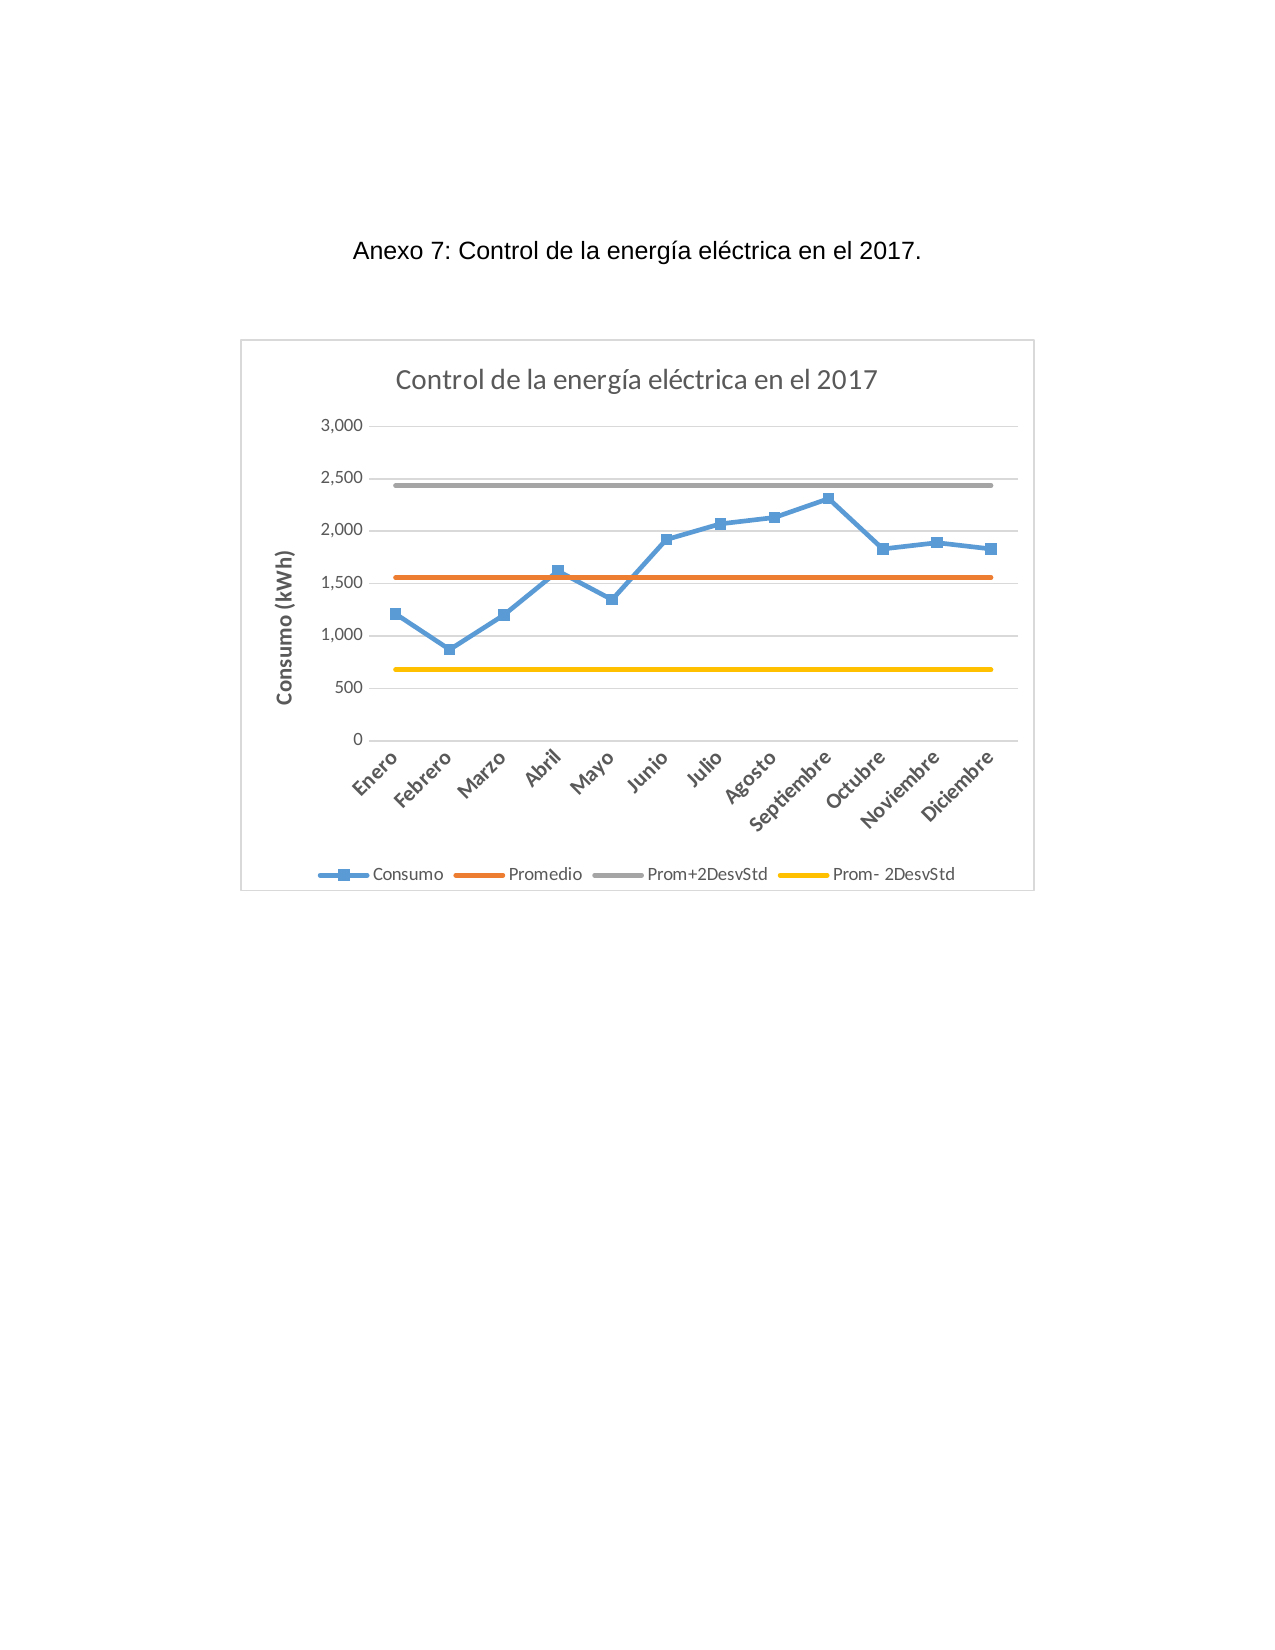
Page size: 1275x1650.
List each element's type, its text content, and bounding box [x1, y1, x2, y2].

text Anexo 7: Control de la energía eléctrica en el 2017. [150, 236, 1125, 265]
